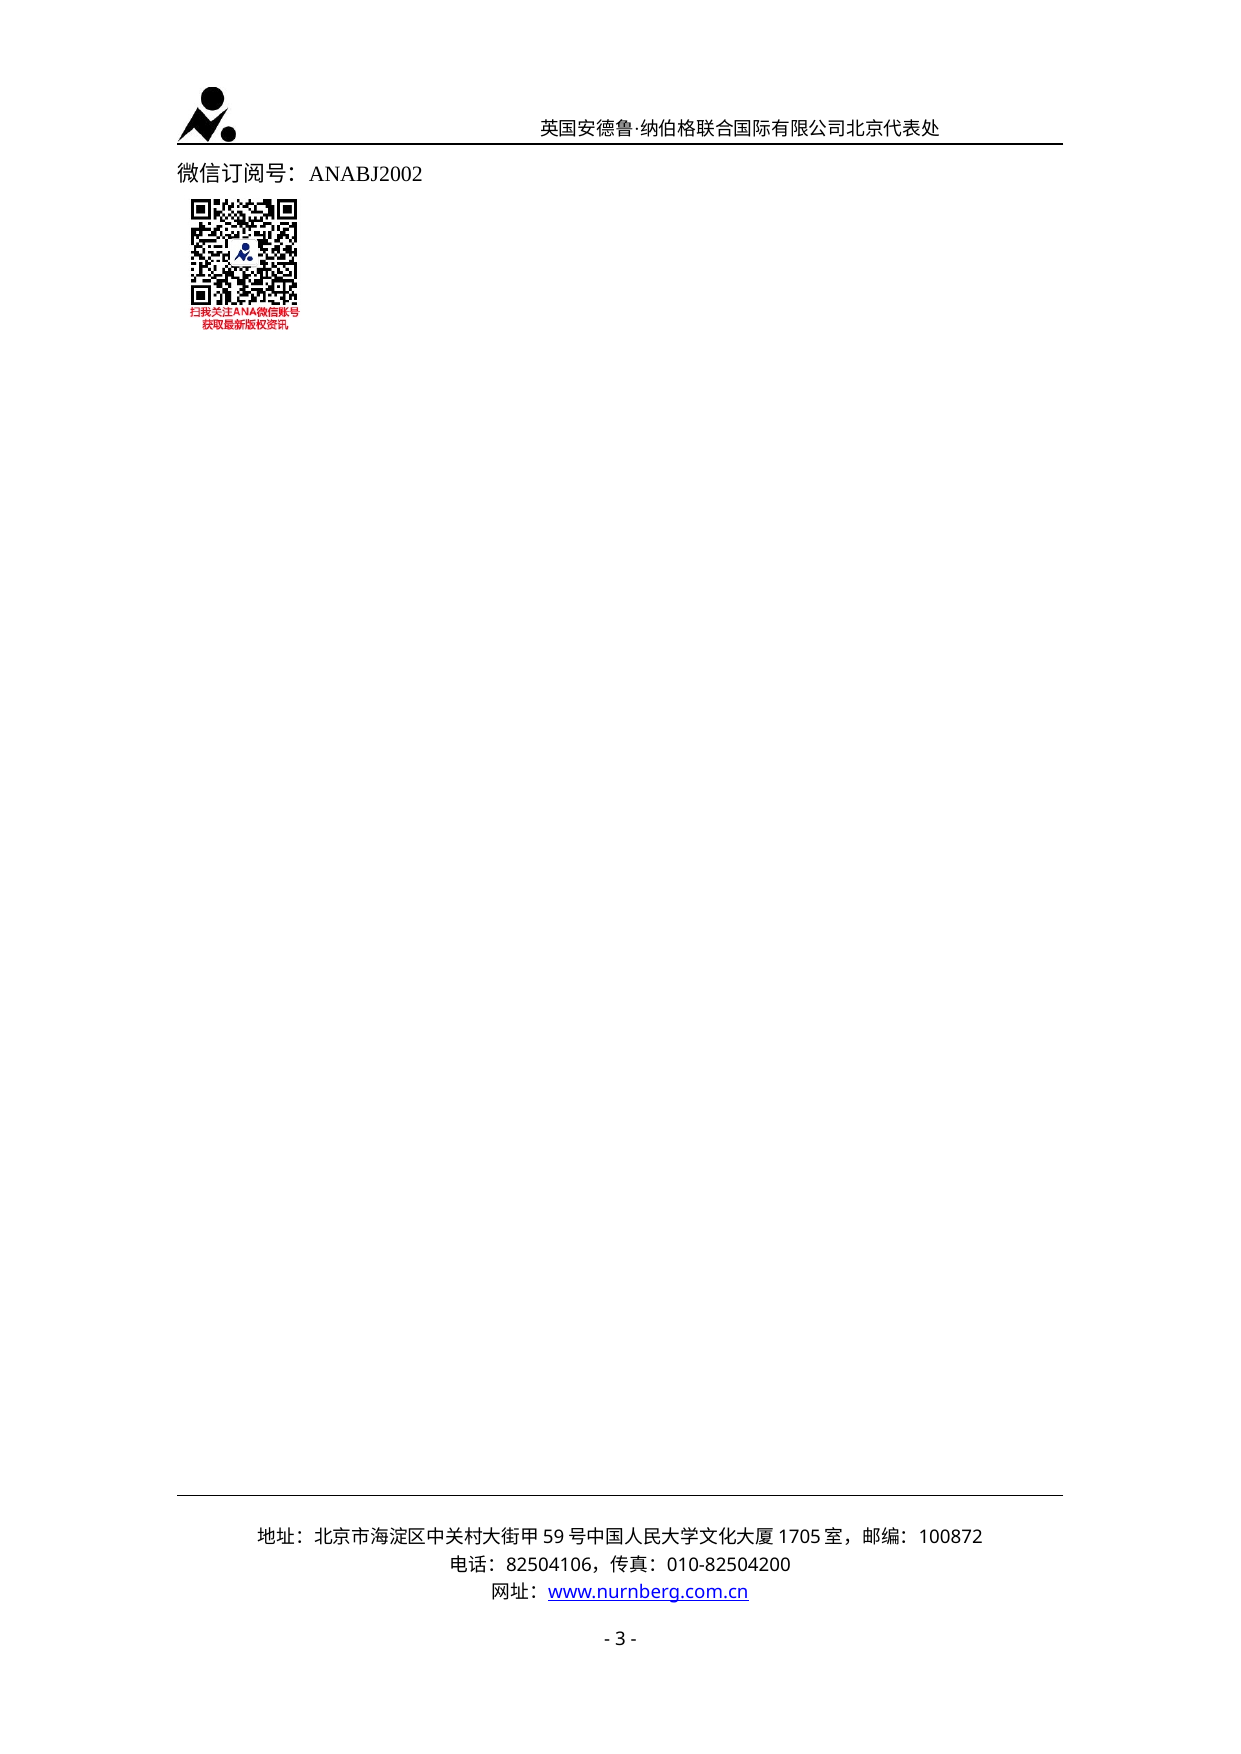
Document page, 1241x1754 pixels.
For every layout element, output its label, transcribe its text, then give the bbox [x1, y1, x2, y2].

picture [177, 188, 310, 333]
picture [177, 87, 236, 142]
text 微信订阅号：ANABJ2002 [177, 156, 1063, 188]
